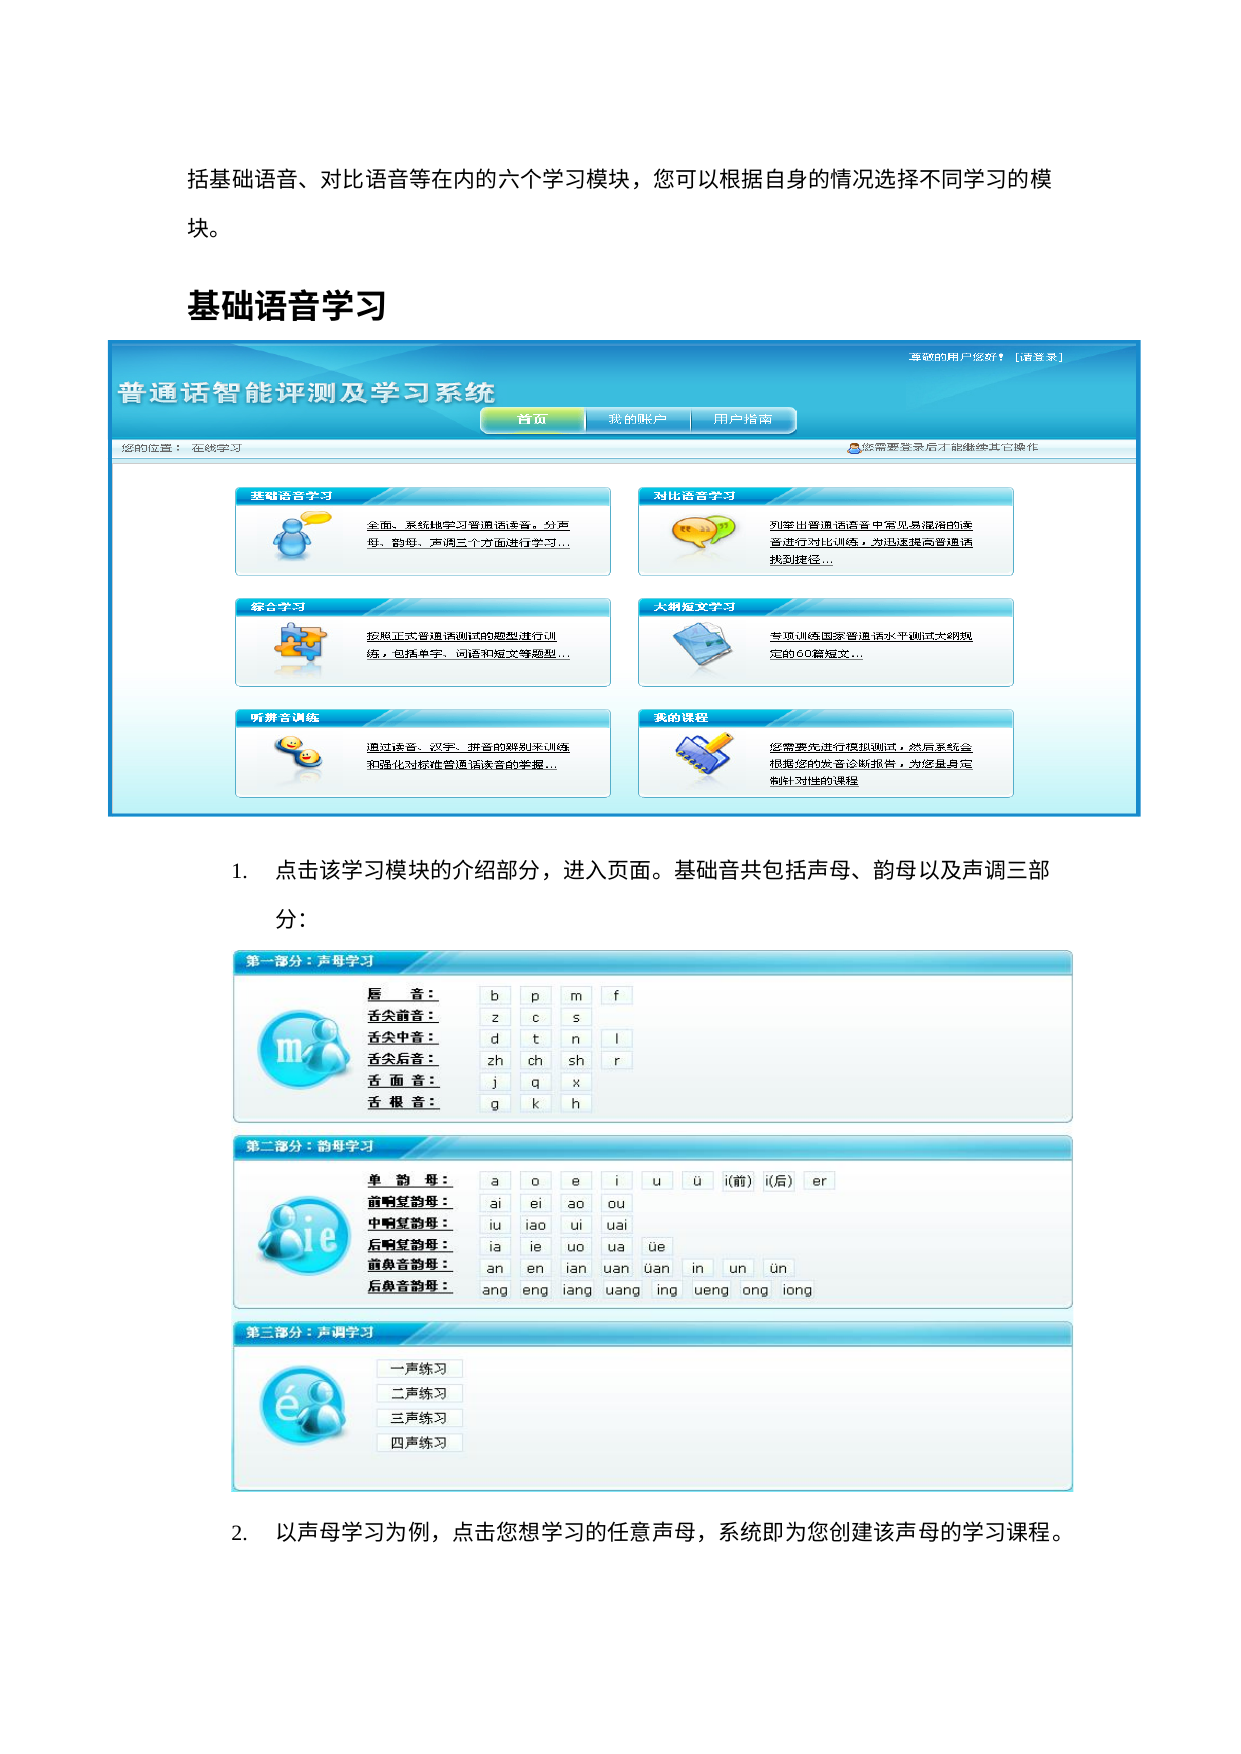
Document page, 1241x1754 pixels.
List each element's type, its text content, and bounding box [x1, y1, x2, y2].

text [187, 162, 1053, 243]
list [231, 1515, 1053, 1547]
picture [107, 340, 1141, 817]
subtitle 基础语音学习 [187, 272, 1053, 337]
list 点击该学习模块的介绍部分，进入页面。基础音共包括声母、韵母以及声调三部分： [231, 817, 1053, 934]
picture [231, 950, 1074, 1492]
